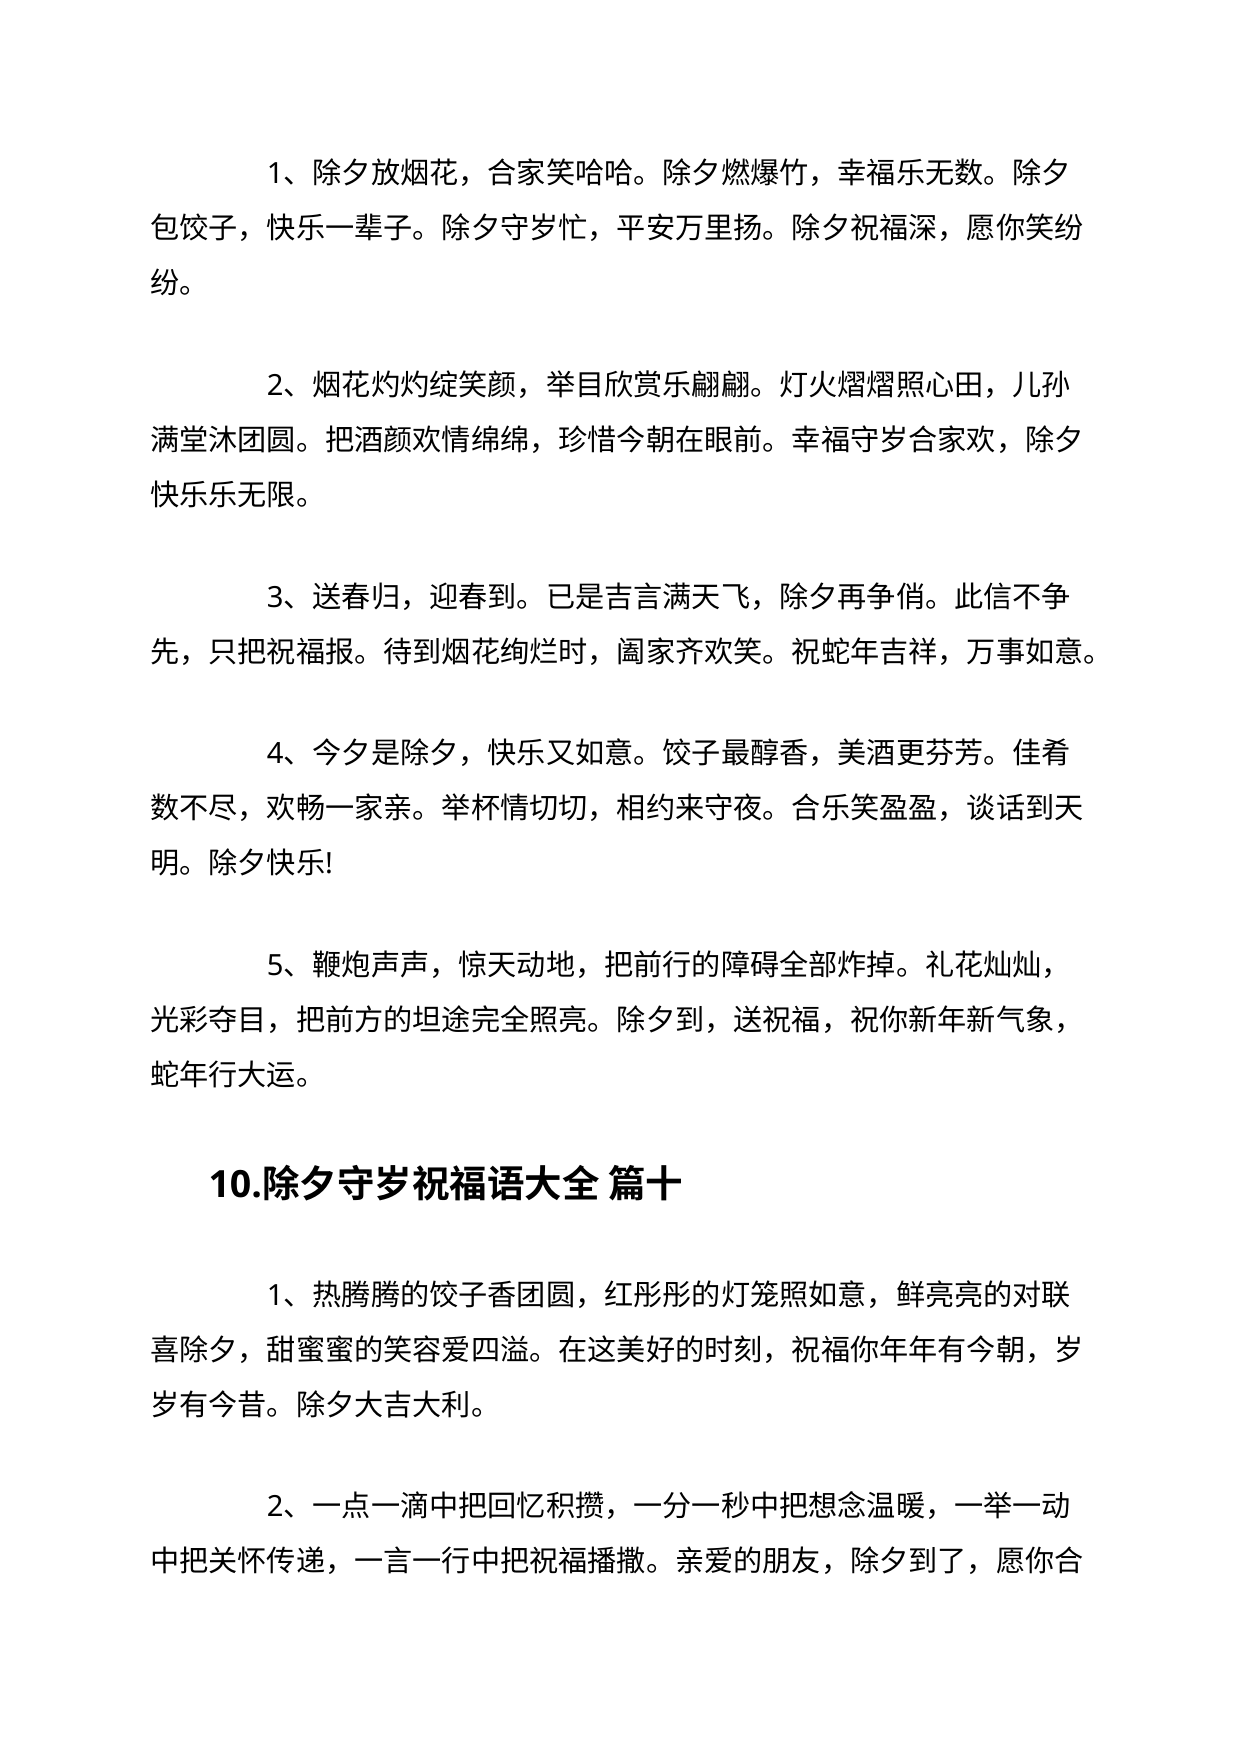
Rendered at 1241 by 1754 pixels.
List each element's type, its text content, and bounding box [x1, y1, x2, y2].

text 1、热腾腾的饺子香团圆，红彤彤的灯笼照如意，鲜亮亮的对联喜除夕，甜蜜蜜的笑容爱四溢。在这美好的时刻，祝福你年年有今朝，岁岁有今昔。除夕大吉大利。 [150, 1271, 1090, 1423]
text 3、送春归，迎春到。已是吉言满天飞，除夕再争俏。此信不争先，只把祝福报。待到烟花绚烂时，阖家齐欢笑。祝蛇年吉祥，万事如意。 [150, 573, 1090, 671]
text 1、除夕放烟花，合家笑哈哈。除夕燃爆竹，幸福乐无数。除夕包饺子，快乐一辈子。除夕守岁忙，平安万里扬。除夕祝福深，愿你笑纷纷。 [150, 150, 1090, 302]
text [150, 1483, 1090, 1580]
text 2、烟花灼灼绽笑颜，举目欣赏乐翩翩。灯火熠熠照心田，儿孙满堂沐团圆。把酒颜欢情绵绵，珍惜今朝在眼前。幸福守岁合家欢，除夕快乐乐无限。 [150, 362, 1090, 514]
text 5、鞭炮声声，惊天动地，把前行的障碍全部炸掉。礼花灿灿，光彩夺目，把前方的坦途完全照亮。除夕到，送祝福，祝你新年新气象，蛇年行大运。 [150, 942, 1090, 1094]
text 4、今夕是除夕，快乐又如意。饺子最醇香，美酒更芬芳。佳肴数不尽，欢畅一家亲。举杯情切切，相约来守夜。合乐笑盈盈，谈话到天明。除夕快乐! [150, 730, 1090, 882]
text 10.除夕守岁祝福语大全 篇十 [150, 1154, 1090, 1208]
